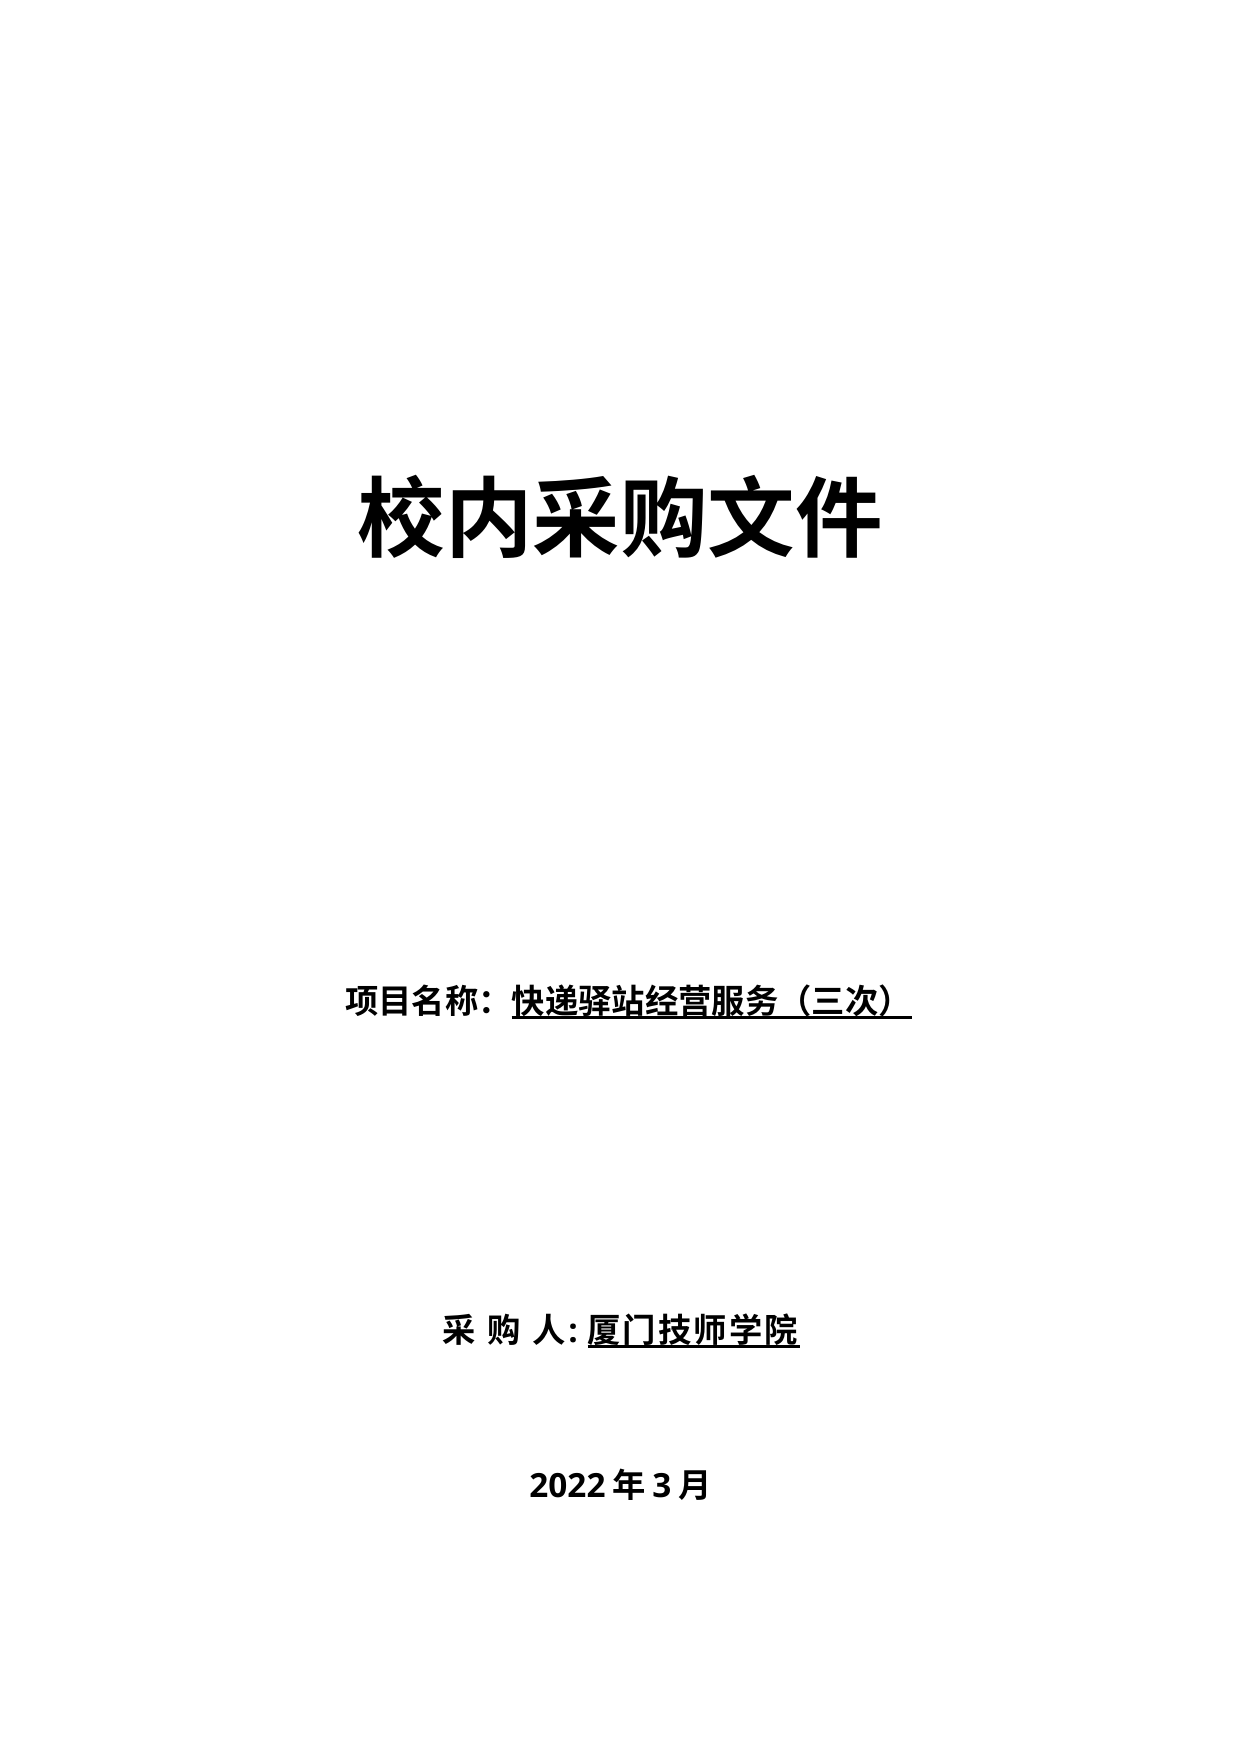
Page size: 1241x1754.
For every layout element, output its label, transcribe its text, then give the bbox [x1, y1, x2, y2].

text 校内采购文件 [136, 449, 1104, 576]
text 采 购 人: 厦门技师学院 [136, 1304, 1104, 1352]
text 项目名称：快递驿站经营服务（三次） [136, 975, 1104, 1023]
text 2022年3月 [136, 1461, 1104, 1507]
